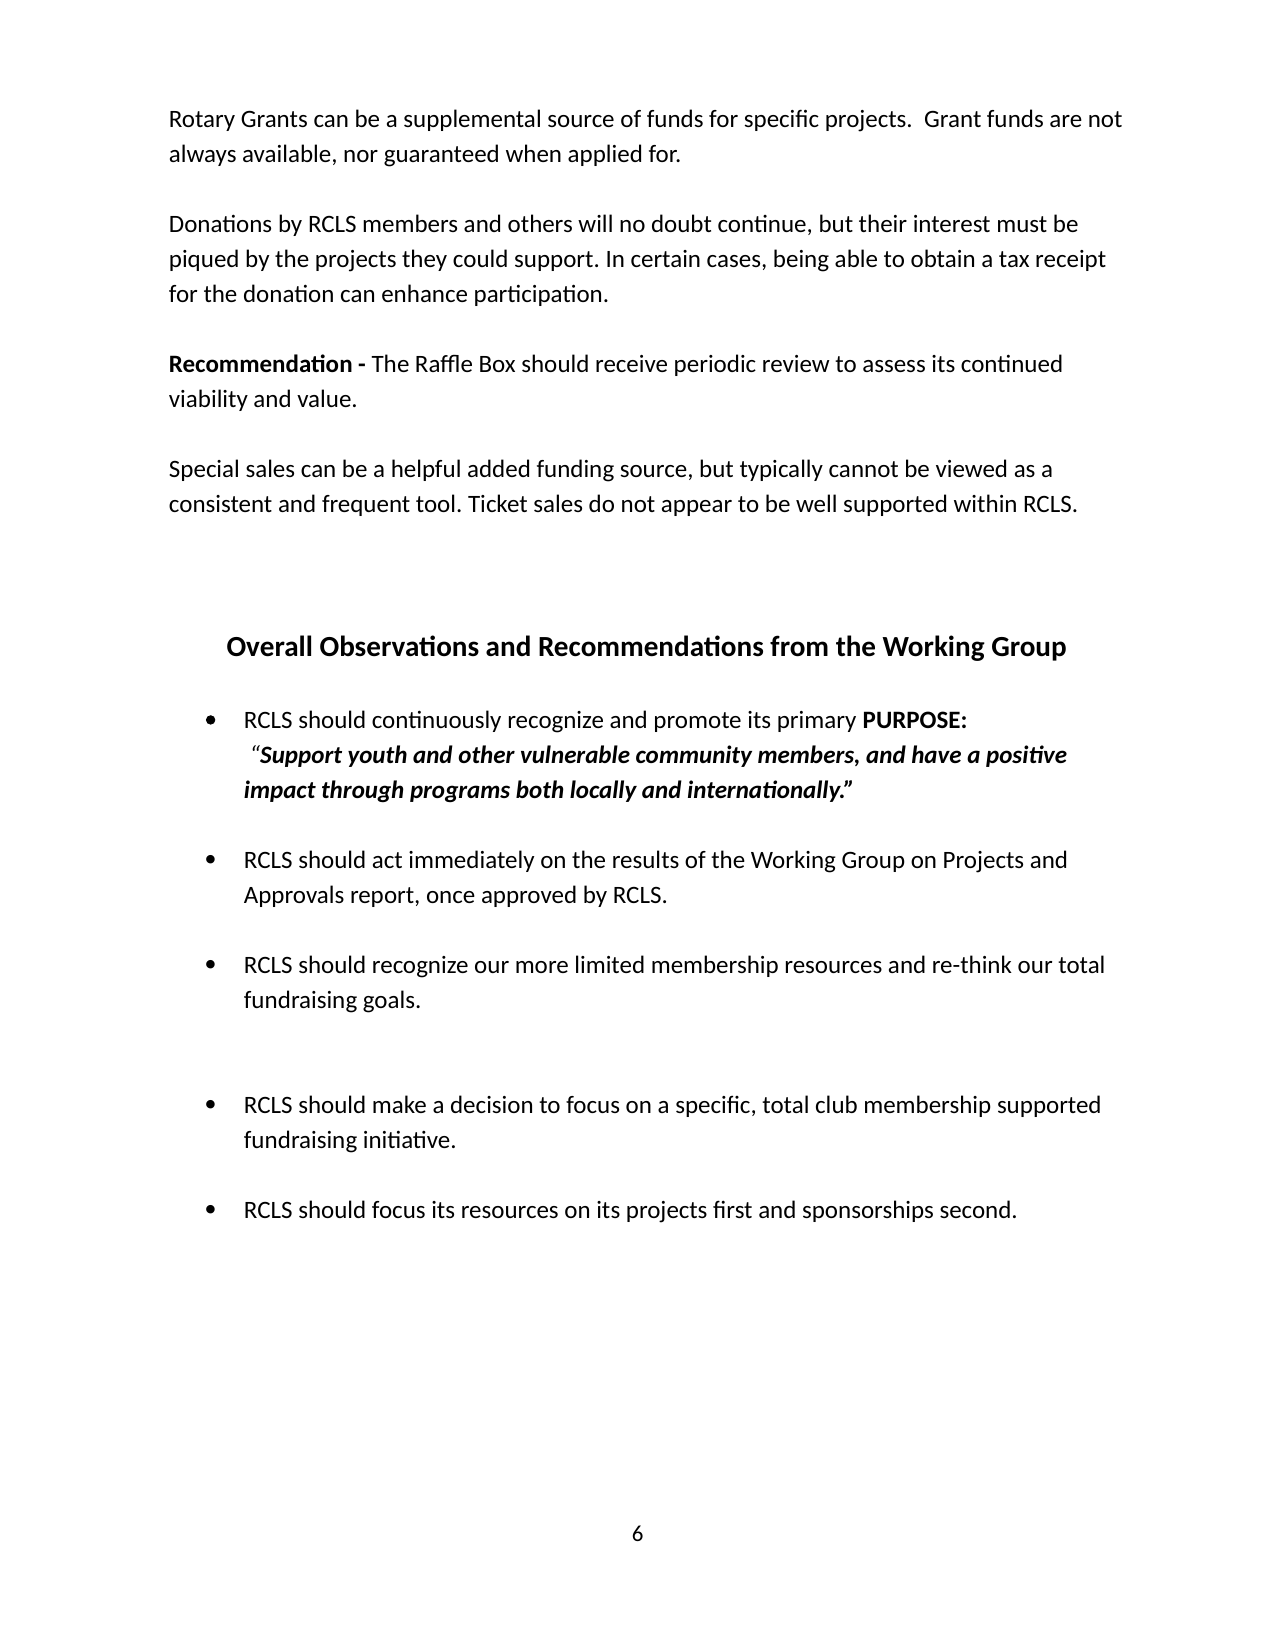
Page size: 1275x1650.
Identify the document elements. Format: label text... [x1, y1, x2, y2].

list RCLS should continuously recognize and promote its primary PURPOSE: [206, 704, 1125, 735]
list Overall Observations and Recommendations from the Working Group [169, 628, 1125, 664]
list RCLS should act immediately on the results of the Working Group on Projects and Approvals report, once approved by RCLS. [206, 844, 1125, 910]
list RCLS should focus its resources on its projects first and sponsorships second. [206, 1194, 1125, 1225]
list RCLS should make a decision to focus on a specific, total club membership supported fundraising initiative. [206, 1089, 1125, 1155]
list “Support youth and other vulnerable community members, and have a positive impact through programs both locally and internationally.” [244, 739, 1125, 805]
list Donations by RCLS members and others will no doubt continue, but their interest must be piqued by the projects they could support. In certain cases, being able to obtain a tax receipt for the donation can enhance participation. [169, 208, 1125, 309]
list RCLS should recognize our more limited membership resources and re-think our total fundraising goals. [206, 949, 1125, 1015]
list Recommendation - The Raffle Box should receive periodic review to assess its continued viability and value. [169, 348, 1125, 414]
list Rotary Grants can be a supplemental source of funds for specific projects. Grant funds are not always available, nor guaranteed when applied for. [169, 103, 1125, 169]
list Special sales can be a helpful added funding source, but typically cannot be viewed as a consistent and frequent tool. Ticket sales do not appear to be well supported within RCLS. [169, 453, 1125, 519]
